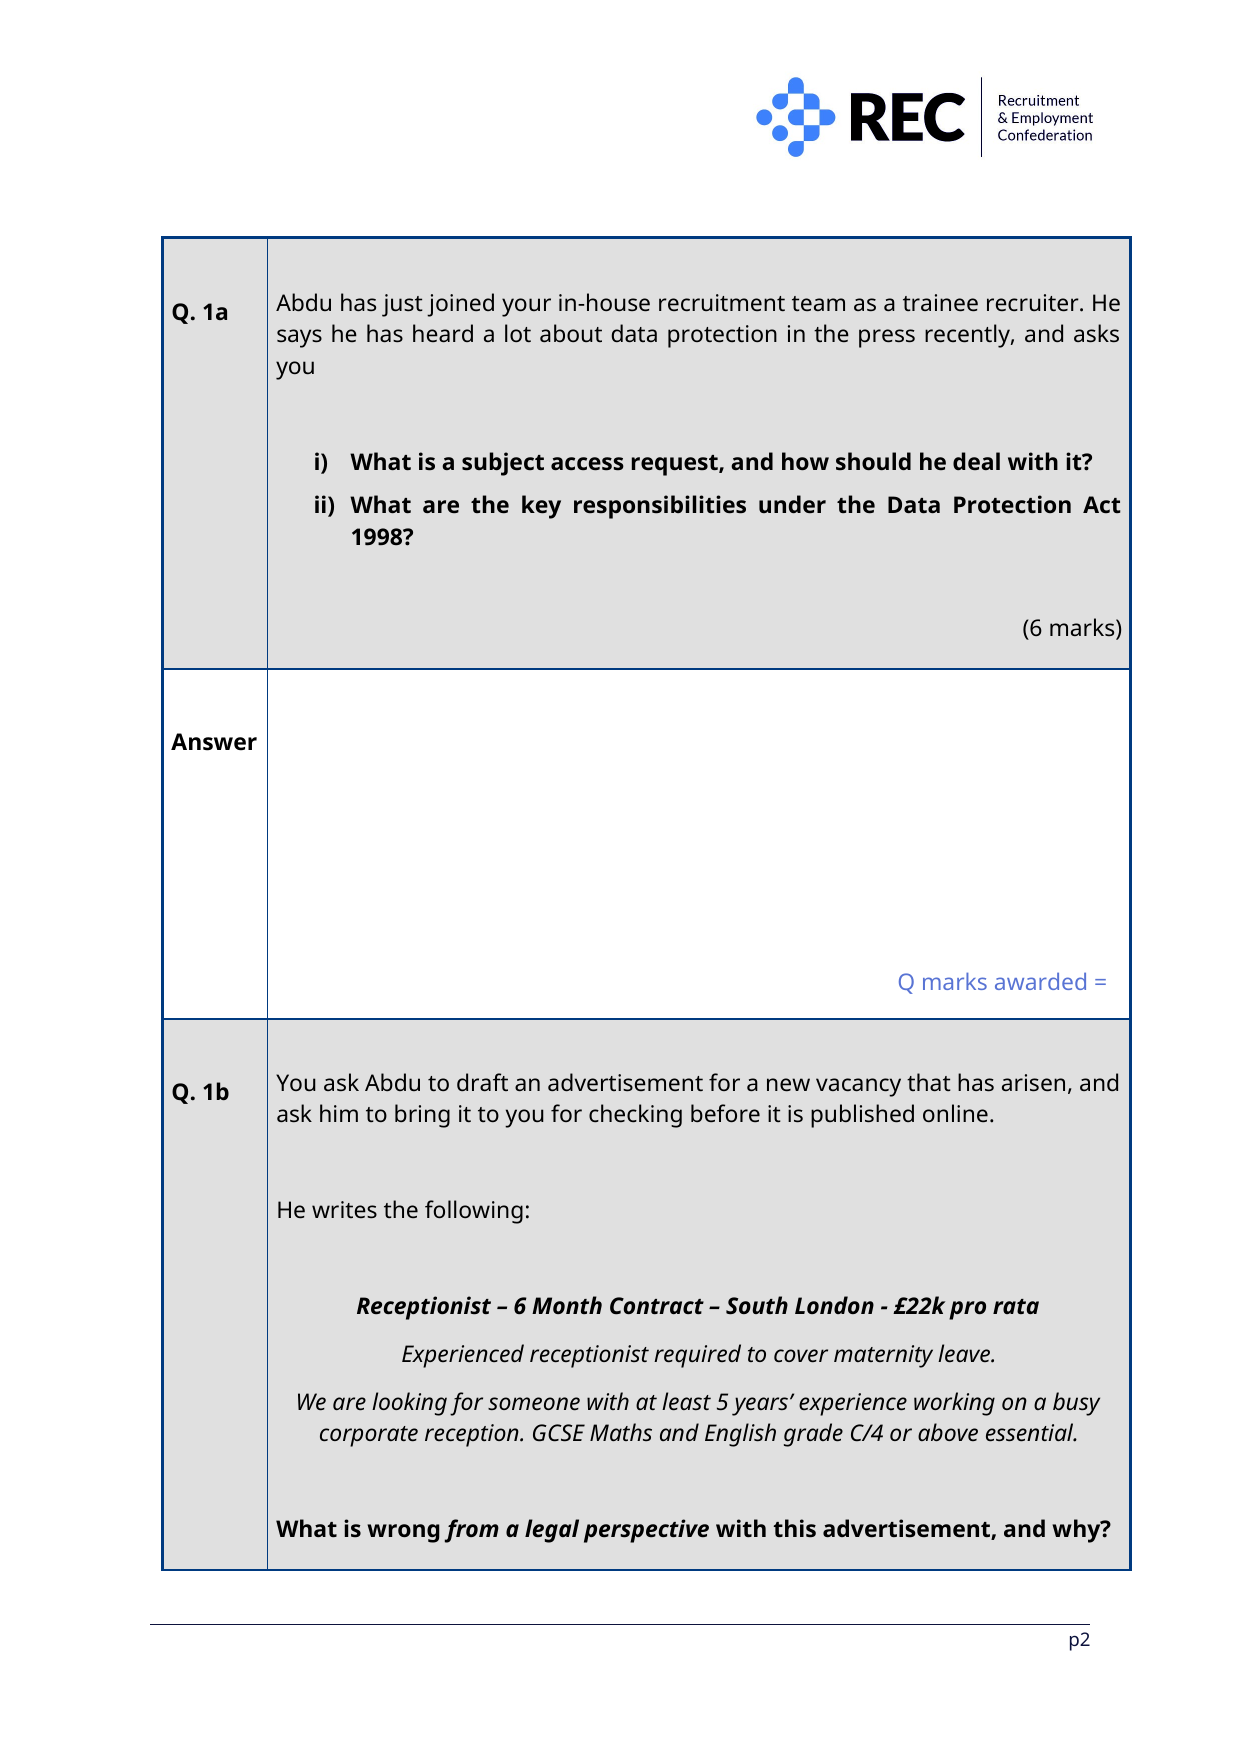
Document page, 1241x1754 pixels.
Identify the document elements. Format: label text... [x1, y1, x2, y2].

table_cell Answer [164, 670, 267, 1018]
picture [0, 0, 1241, 163]
table_header Q. 1a [164, 239, 267, 668]
table_header Abdu has just joined your in-house recruitment team as a trainee recruiter. He says he has heard a lot about data protection in the press recently, and asks you What is a subject access request, and how should he deal with it? What are the key responsibilities under the Data Protection Act 1998? (6 marks) [268, 239, 1129, 668]
table_cell Q. 1b [164, 1020, 267, 1569]
table_cell Q marks awarded = [268, 670, 1129, 1018]
